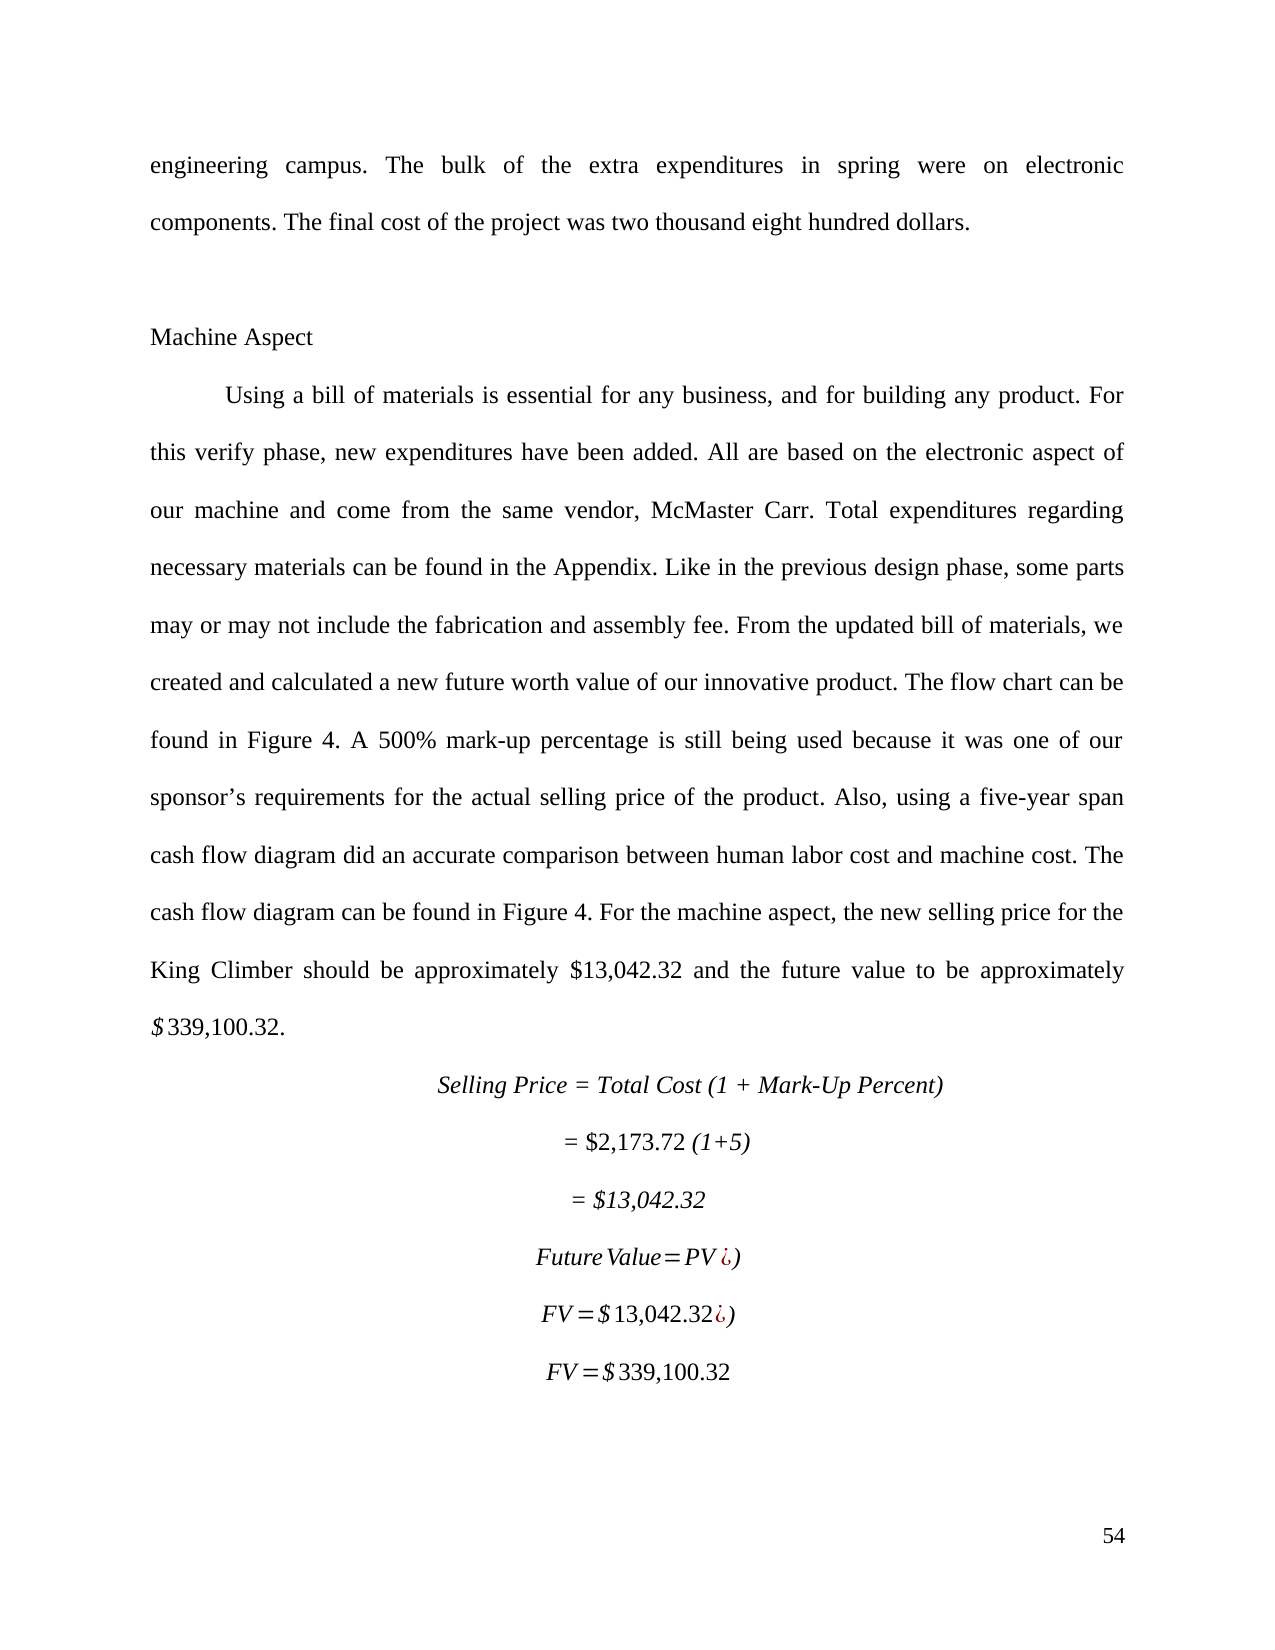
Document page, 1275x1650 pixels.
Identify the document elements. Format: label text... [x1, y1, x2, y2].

text ) [150, 1300, 1125, 1329]
text = $13,042.32 [150, 1185, 1125, 1214]
text ) [150, 1242, 1125, 1271]
text Selling Price = Total Cost (1 + Mark-Up Percent) [150, 1070, 1125, 1099]
text Using a bill of materials is essential for any business, and for building any product. For this verify phase, new expenditures have been added. All are based on the electronic aspect of our machine and come from the same vendor, McMaster Carr. Total expenditures regarding necessary materials can be found in the Appendix. Like in the previous design phase, some parts may or may not include the fabrication and assembly fee. From the updated bill of materials, we created and calculated a new future worth value of our innovative product. The flow chart can be found in Figure 4. A 500% mark-up percentage is still being used because it was one of our sponsor’s requirements for the actual selling price of the product. Also, using a five-year span cash flow diagram did an accurate comparison between human labor cost and machine cost. The cash flow diagram can be found in Figure 4. For the machine aspect, the new selling price for the King Climber should be approximately $13,042.32 and the future value to be approximately . [150, 380, 1125, 1041]
text = $2,173.72 (1+5) [187, 1127, 1125, 1156]
text Machine Aspect [150, 322, 1125, 351]
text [150, 150, 1125, 236]
